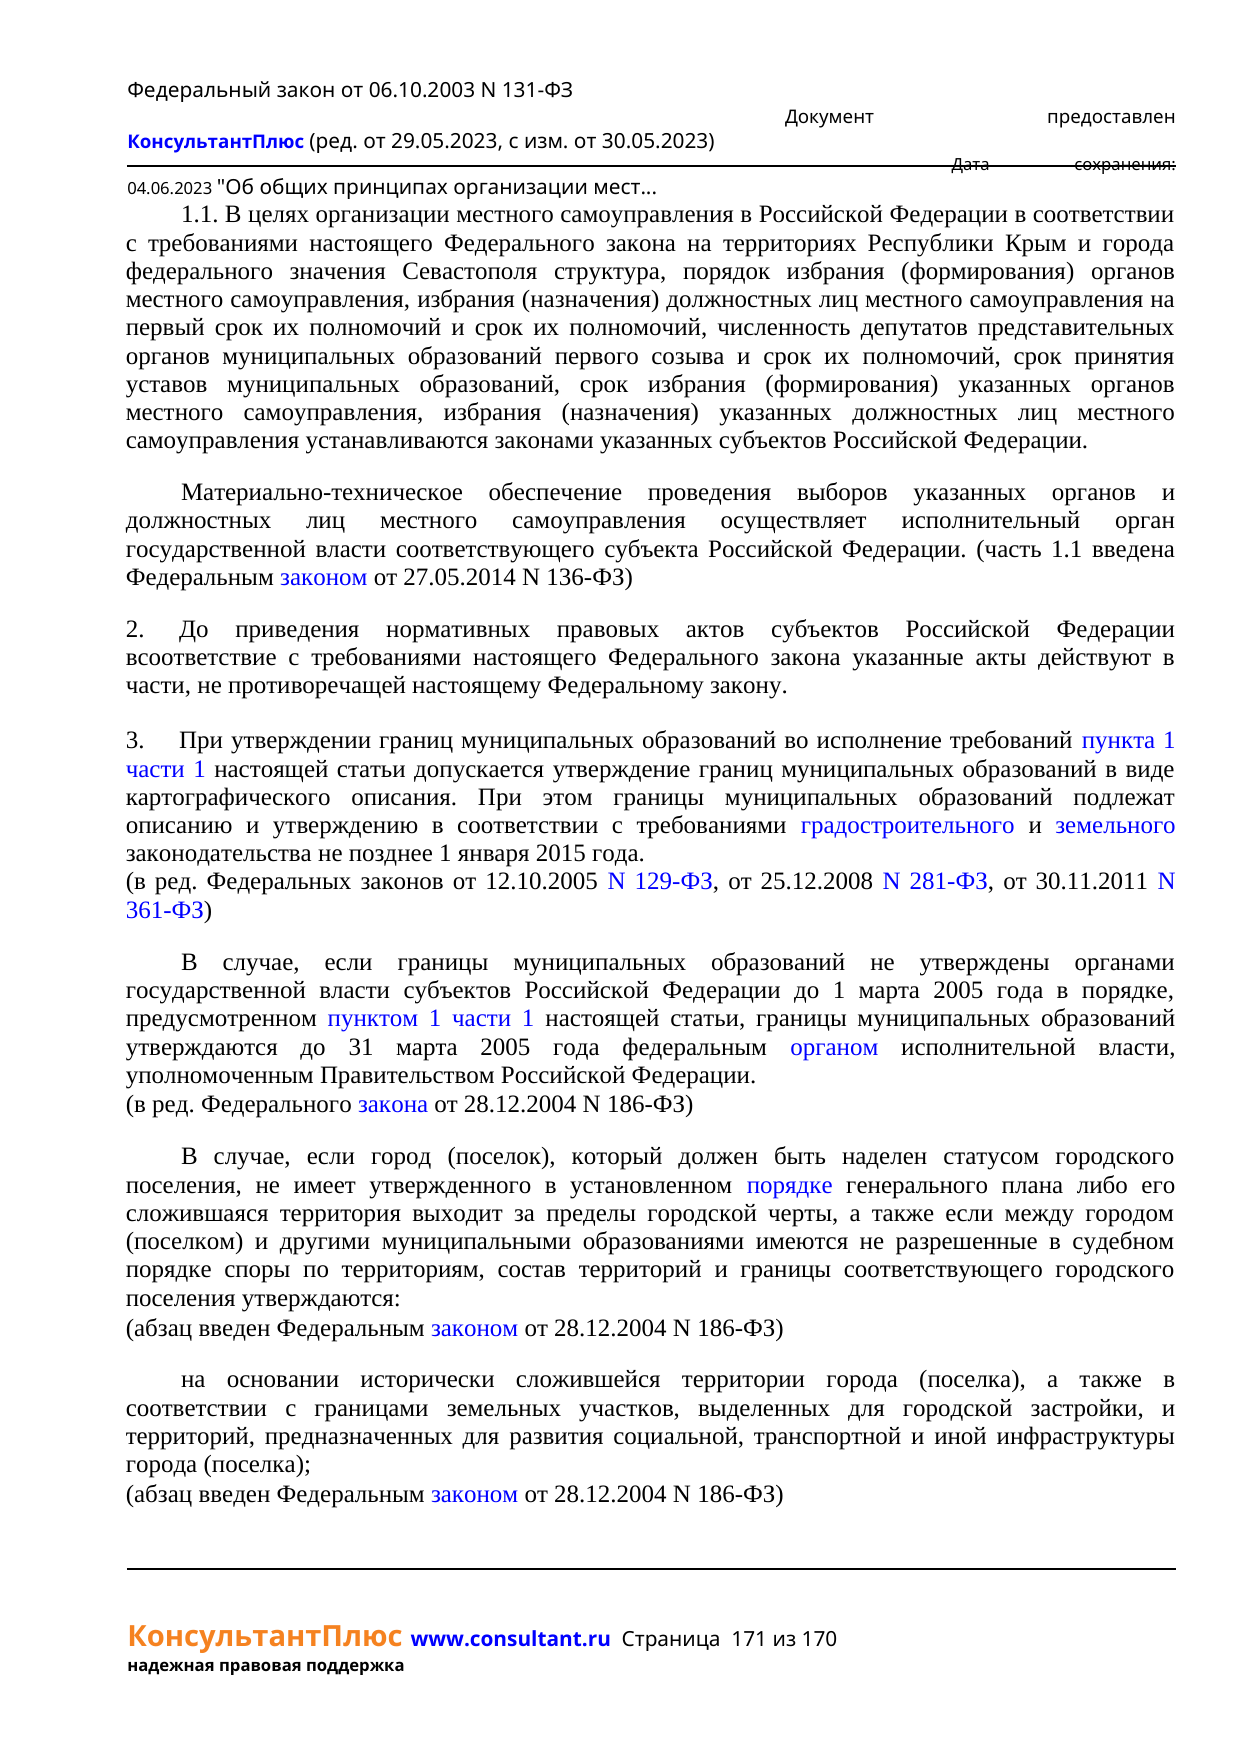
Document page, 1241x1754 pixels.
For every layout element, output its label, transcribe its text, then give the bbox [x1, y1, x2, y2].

text В случае, если город (поселок), который должен быть наделен статусом городского поселения, не имеет утвержденного в установленном порядке генерального плана либо его сложившаяся территория выходит за пределы городской черты, а также если между городом (поселком) и другими муниципальными образованиями имеются не разрешенные в судебном порядке споры по территориям, состав территорий и границы соответствующего городского поселения утверждаются: [126, 1142, 1176, 1312]
text 1.1. В целях организации местного самоуправления в Российской Федерации в соответствии с требованиями настоящего Федерального закона на территориях Республики Крым и города федерального значения Севастополя структура, порядок избрания (формирования) органов местного самоуправления, избрания (назначения) должностных лиц местного самоуправления на первый срок их полномочий и срок их полномочий, численность депутатов представительных органов муниципальных образований первого созыва и срок их полномочий, срок принятия уставов муниципальных образований, срок избрания (формирования) указанных органов местного самоуправления, избрания (назначения) указанных должностных лиц местного самоуправления устанавливаются законами указанных субъектов Российской Федерации. [126, 200, 1176, 454]
list При утверждении границ муниципальных образований во исполнение требований пункта 1 части 1 настоящей статьи допускается утверждение границ муниципальных образований в виде картографического описания. При этом границы муниципальных образований подлежат описанию и утверждению в соответствии с требованиями градостроительного и земельного законодательства не позднее 1 января 2015 года. [126, 726, 1176, 867]
text Материально-техническое обеспечение проведения выборов указанных органов и должностных лиц местного самоуправления осуществляет исполнительный орган государственной власти соответствующего субъекта Российской Федерации. (часть 1.1 введена Федеральным законом от 27.05.2014 N 136-ФЗ) [126, 478, 1176, 591]
text (в ред. Федеральных законов от 12.10.2005 N 129-ФЗ, от 25.12.2008 N 281-ФЗ, от 30.11.2011 N 361-ФЗ) [126, 867, 1176, 924]
text (абзац введен Федеральным законом от 28.12.2004 N 186-ФЗ) [126, 1480, 1176, 1508]
text В случае, если границы муниципальных образований не утверждены органами государственной власти субъектов Российской Федерации до 1 марта 2005 года в порядке, предусмотренном пунктом 1 части 1 настоящей статьи, границы муниципальных образований утверждаются до 31 марта 2005 года федеральным органом исполнительной власти, уполномоченным Правительством Российской Федерации. [126, 947, 1176, 1088]
list До приведения нормативных правовых актов субъектов Российской Федерации всоответствие с требованиями настоящего Федерального закона указанные акты действуют в части, не противоречащей настоящему Федеральному закону. [126, 615, 1176, 699]
text на основании исторически сложившейся территории города (поселка), а также в соответствии с границами земельных участков, выделенных для городской застройки, и территорий, предназначенных для развития социальной, транспортной и иной инфраструктуры города (поселка); [126, 1365, 1176, 1478]
text (абзац введен Федеральным законом от 28.12.2004 N 186-ФЗ) [126, 1313, 1176, 1342]
text (в ред. Федерального закона от 28.12.2004 N 186-ФЗ) [126, 1090, 1176, 1118]
